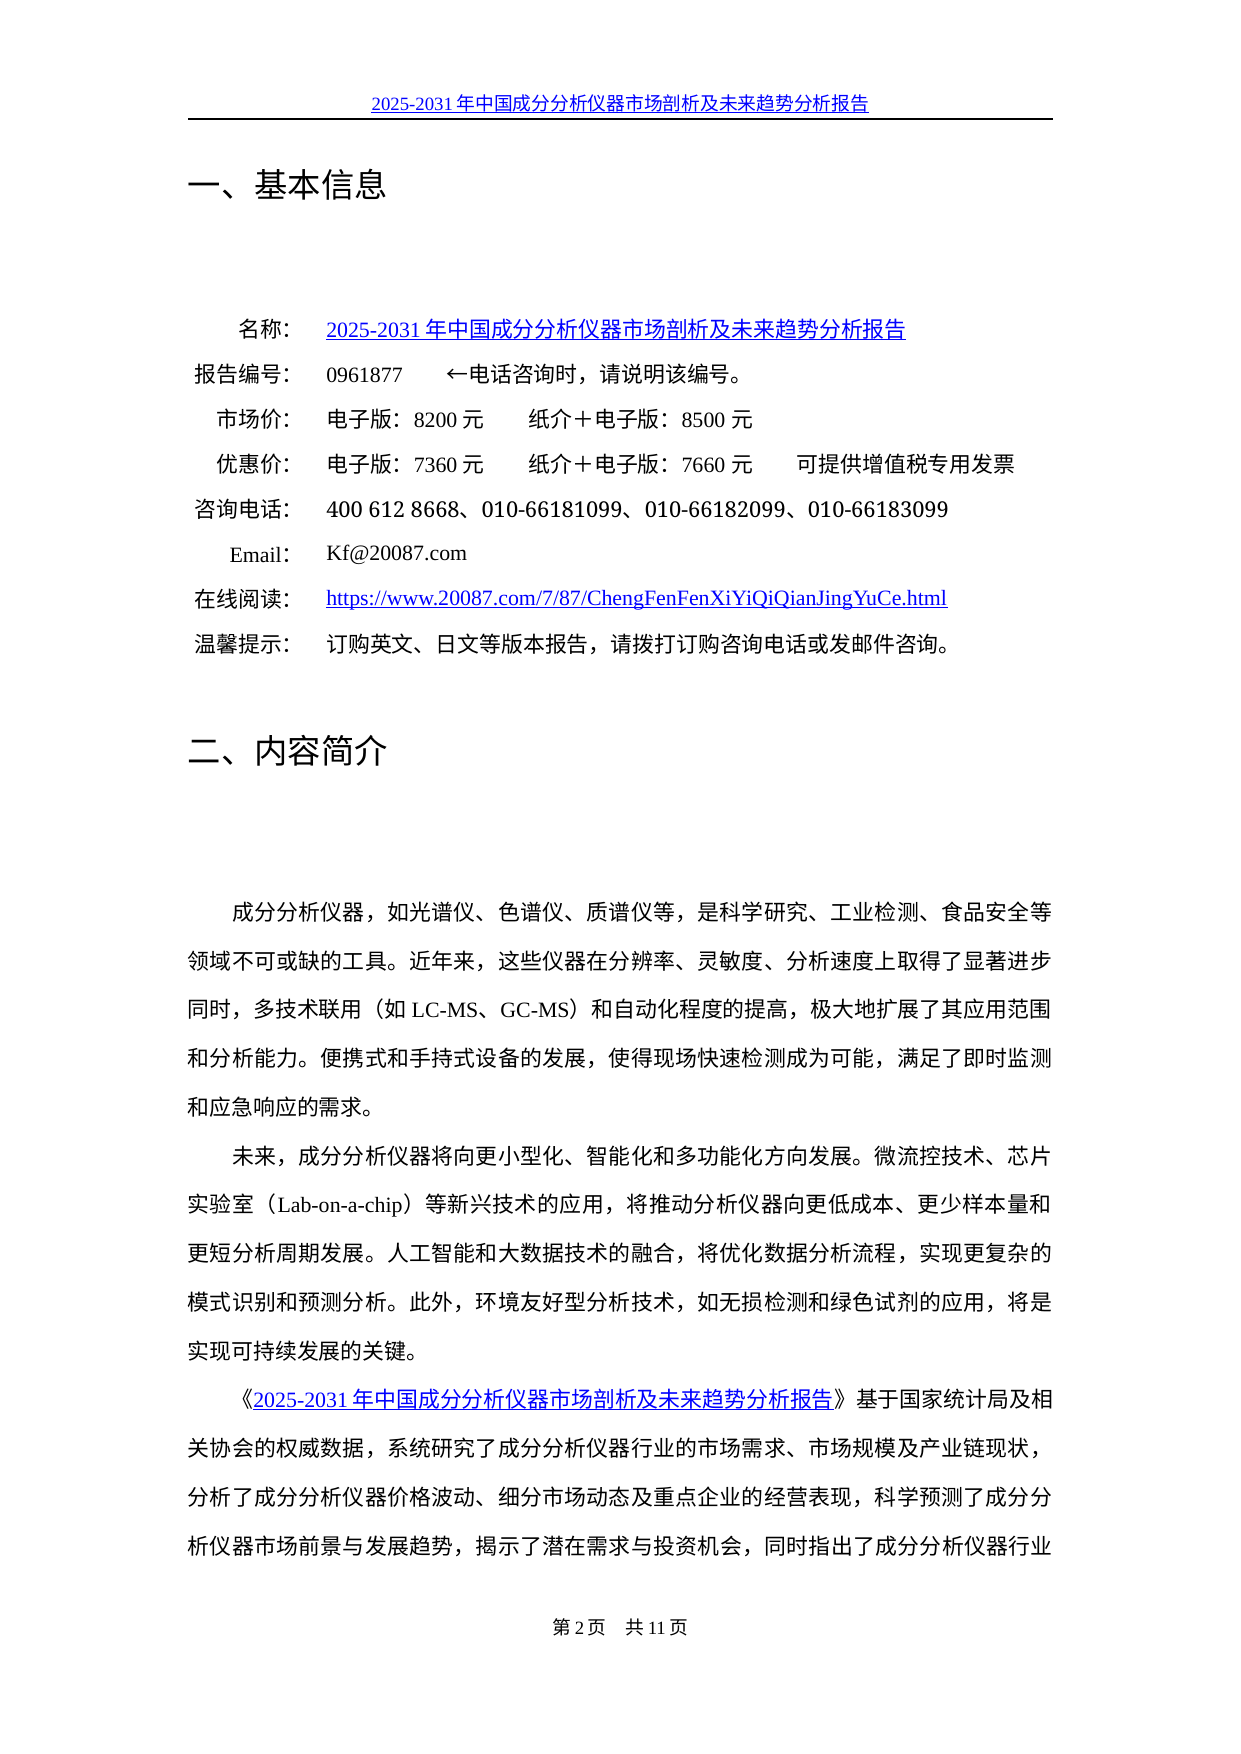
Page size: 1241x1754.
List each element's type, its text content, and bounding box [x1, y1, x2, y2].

title 一、基本信息 [187, 150, 1053, 215]
table_header 2025-2031年中国成分分析仪器市场剖析及未来趋势分析报告 [315, 312, 1073, 357]
table_cell Email： [167, 537, 315, 582]
table_cell 电子版：7360 元 纸介＋电子版：7660 元 可提供增值税专用发票 [315, 447, 1073, 492]
table_cell [315, 582, 1073, 627]
table_cell 在线阅读： [167, 582, 315, 627]
table_cell Kf@20087.com [315, 537, 1073, 582]
table_header 名称： [167, 312, 315, 357]
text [187, 894, 1053, 1561]
table_cell 0961877 ←电话咨询时，请说明该编号。 [315, 357, 1073, 402]
table_cell 报告编号： [167, 357, 315, 402]
title 二、内容简介 [187, 717, 1053, 782]
table_cell 咨询电话： [167, 492, 315, 537]
table_cell 市场价： [167, 402, 315, 447]
table_cell 优惠价： [167, 447, 315, 492]
table_cell 400 612 8668、010-66181099、010-66182099、010-66183099 [315, 492, 1073, 537]
table_cell 订购英文、日文等版本报告，请拨打订购咨询电话或发邮件咨询。 [315, 627, 1073, 672]
table_cell 温馨提示： [167, 627, 315, 672]
table_cell 电子版：8200 元 纸介＋电子版：8500 元 [315, 402, 1073, 447]
